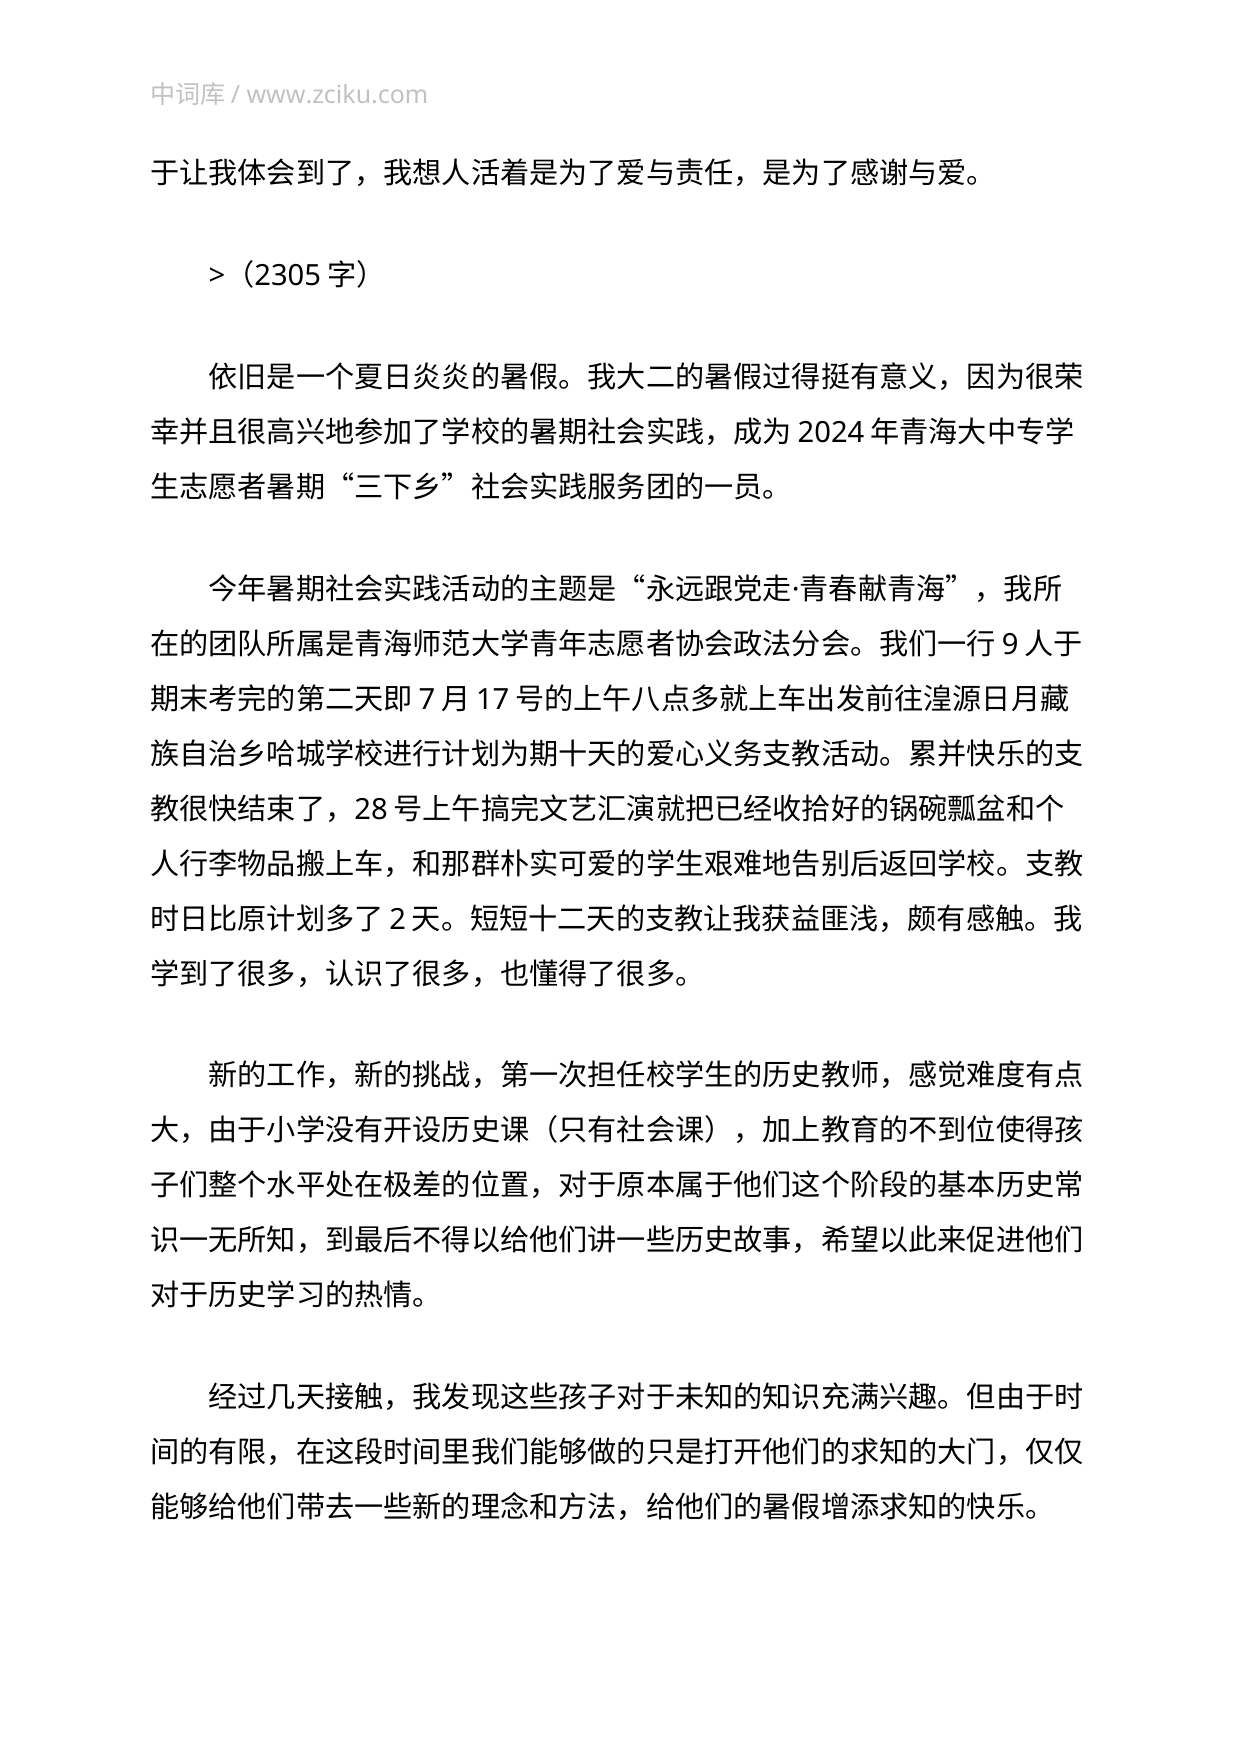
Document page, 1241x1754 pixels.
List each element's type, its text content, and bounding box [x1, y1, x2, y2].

text >（2305字） [150, 252, 1090, 294]
text 今年暑期社会实践活动的主题是“永远跟党走·青春献青海”，我所在的团队所属是青海师范大学青年志愿者协会政法分会。我们一行9人于期末考完的第二天即7月17号的上午八点多就上车出发前往湟源日月藏族自治乡哈城学校进行计划为期十天的爱心义务支教活动。累并快乐的支教很快结束了，28号上午搞完文艺汇演就把已经收拾好的锅碗瓢盆和个人行李物品搬上车，和那群朴实可爱的学生艰难地告别后返回学校。支教时日比原计划多了2天。短短十二天的支教让我获益匪浅，颇有感触。我学到了很多，认识了很多，也懂得了很多。 [150, 565, 1090, 992]
text 依旧是一个夏日炎炎的暑假。我大二的暑假过得挺有意义，因为很荣幸并且很高兴地参加了学校的暑期社会实践，成为2024年青海大中专学生志愿者暑期“三下乡”社会实践服务团的一员。 [150, 354, 1090, 506]
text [150, 150, 1090, 192]
text 新的工作，新的挑战，第一次担任校学生的历史教师，感觉难度有点大，由于小学没有开设历史课（只有社会课），加上教育的不到位使得孩子们整个水平处在极差的位置，对于原本属于他们这个阶段的基本历史常识一无所知，到最后不得以给他们讲一些历史故事，希望以此来促进他们对于历史学习的热情。 [150, 1052, 1090, 1314]
text 经过几天接触，我发现这些孩子对于未知的知识充满兴趣。但由于时间的有限，在这段时间里我们能够做的只是打开他们的求知的大门，仅仅能够给他们带去一些新的理念和方法，给他们的暑假增添求知的快乐。 [150, 1373, 1090, 1525]
